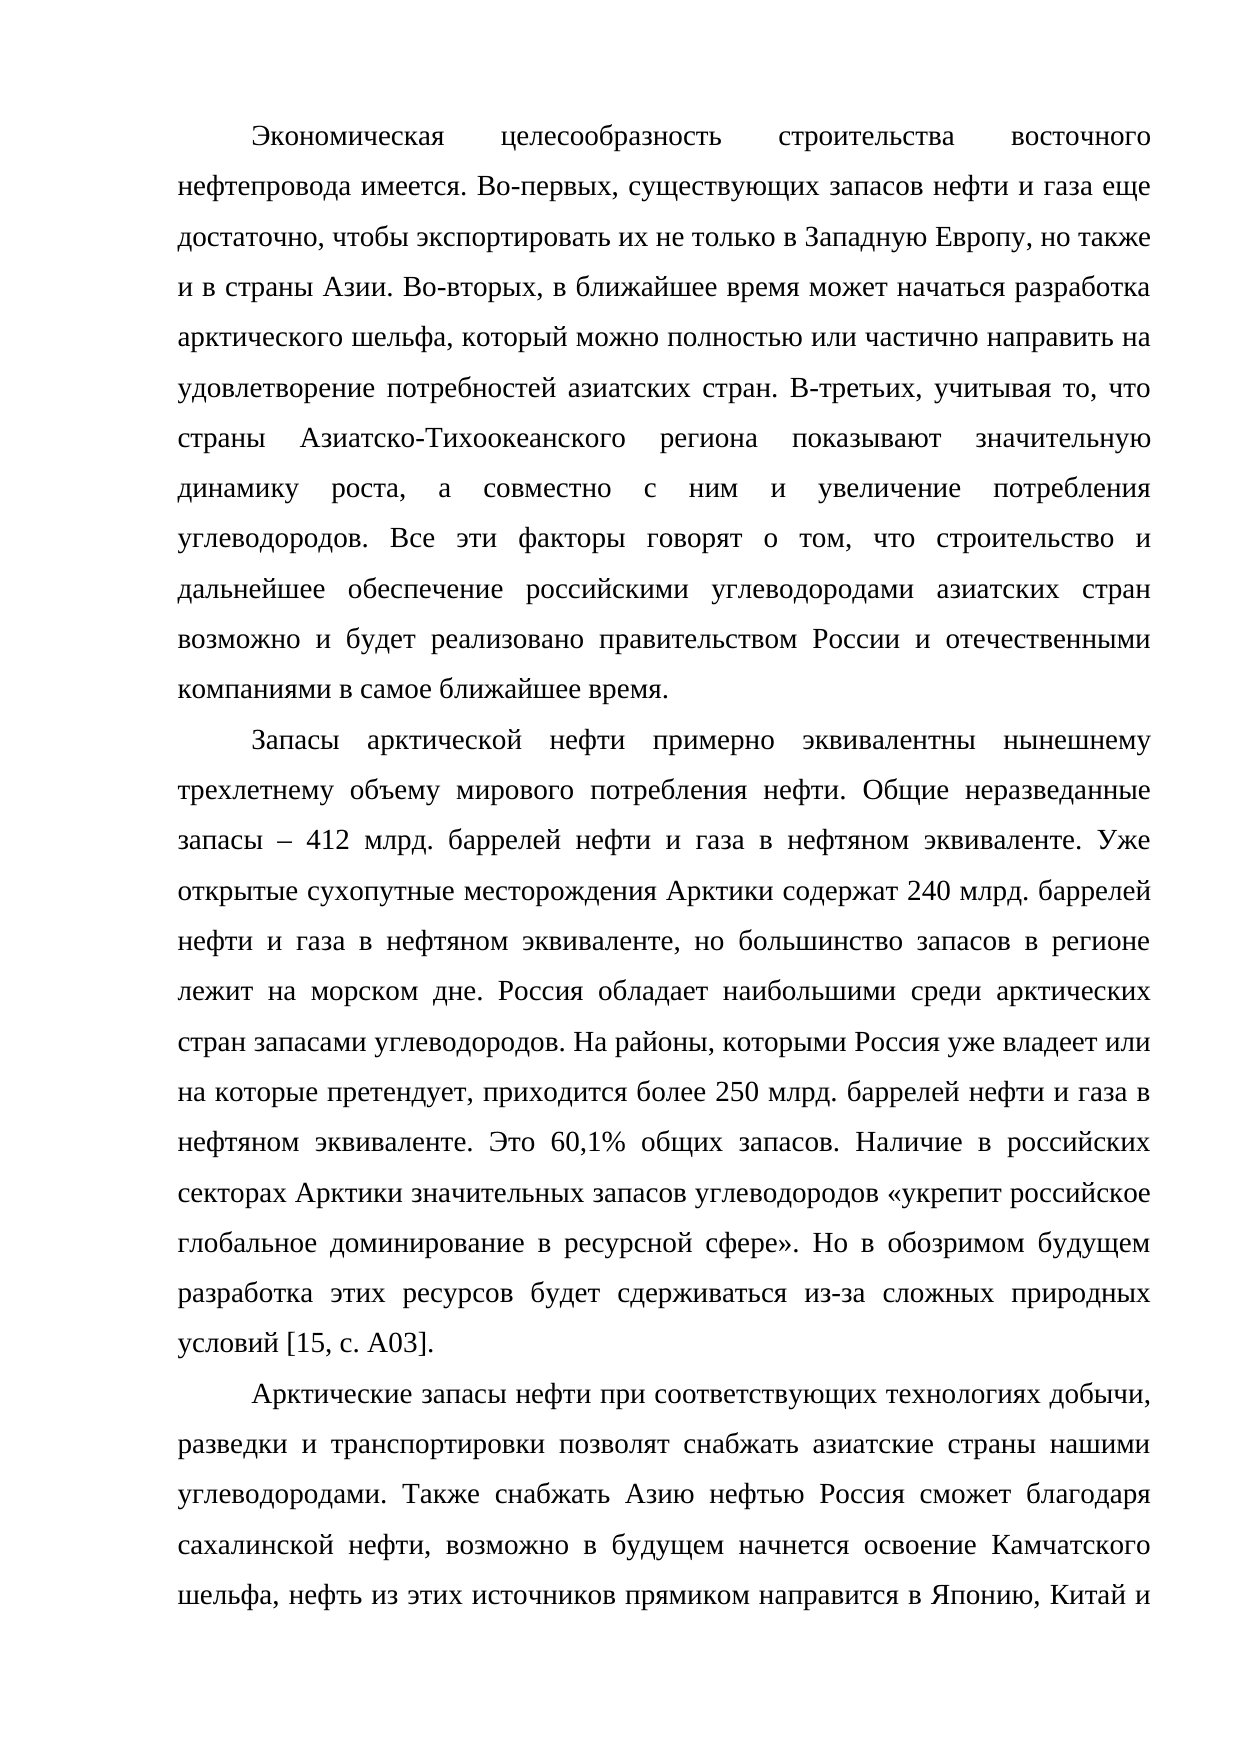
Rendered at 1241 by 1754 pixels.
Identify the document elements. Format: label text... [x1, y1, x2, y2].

text Запасы арктической нефти примерно эквивалентны нынешнему трехлетнему объему мирового потребления нефти. Общие неразведанные запасы – 412 млрд. баррелей нефти и газа в нефтяном эквиваленте. Уже открытые сухопутные месторождения Арктики содержат 240 млрд. баррелей нефти и газа в нефтяном эквиваленте, но большинство запасов в регионе лежит на морском дне. Россия обладает наибольшими среди арктических стран запасами углеводородов. На районы, которыми Россия уже владеет или на которые претендует, приходится более 250 млрд. баррелей нефти и газа в нефтяном эквиваленте. Это 60,1% общих запасов. Наличие в российских секторах Арктики значительных запасов углеводородов «укрепит российское глобальное доминирование в ресурсной сфере». Но в обозримом будущем разработка этих ресурсов будет сдерживаться из-за сложных природных условий [15, с. А03]. [177, 722, 1152, 1359]
text Экономическая целесообразность строительства восточного нефтепровода имеется. Во-первых, существующих запасов нефти и газа еще достаточно, чтобы экспортировать их не только в Западную Европу, но также и в страны Азии. Во-вторых, в ближайшее время может начаться разработка арктического шельфа, который можно полностью или частично направить на удовлетворение потребностей азиатских стран. В-третьих, учитывая то, что страны Азиатско-Тихоокеанского региона показывают значительную динамику роста, а совместно с ним и увеличение потребления углеводородов. Все эти факторы говорят о том, что строительство и дальнейшее обеспечение российскими углеводородами азиатских стран возможно и будет реализовано правительством России и отечественными компаниями в самое ближайшее время. [177, 118, 1152, 705]
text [177, 1376, 1152, 1611]
